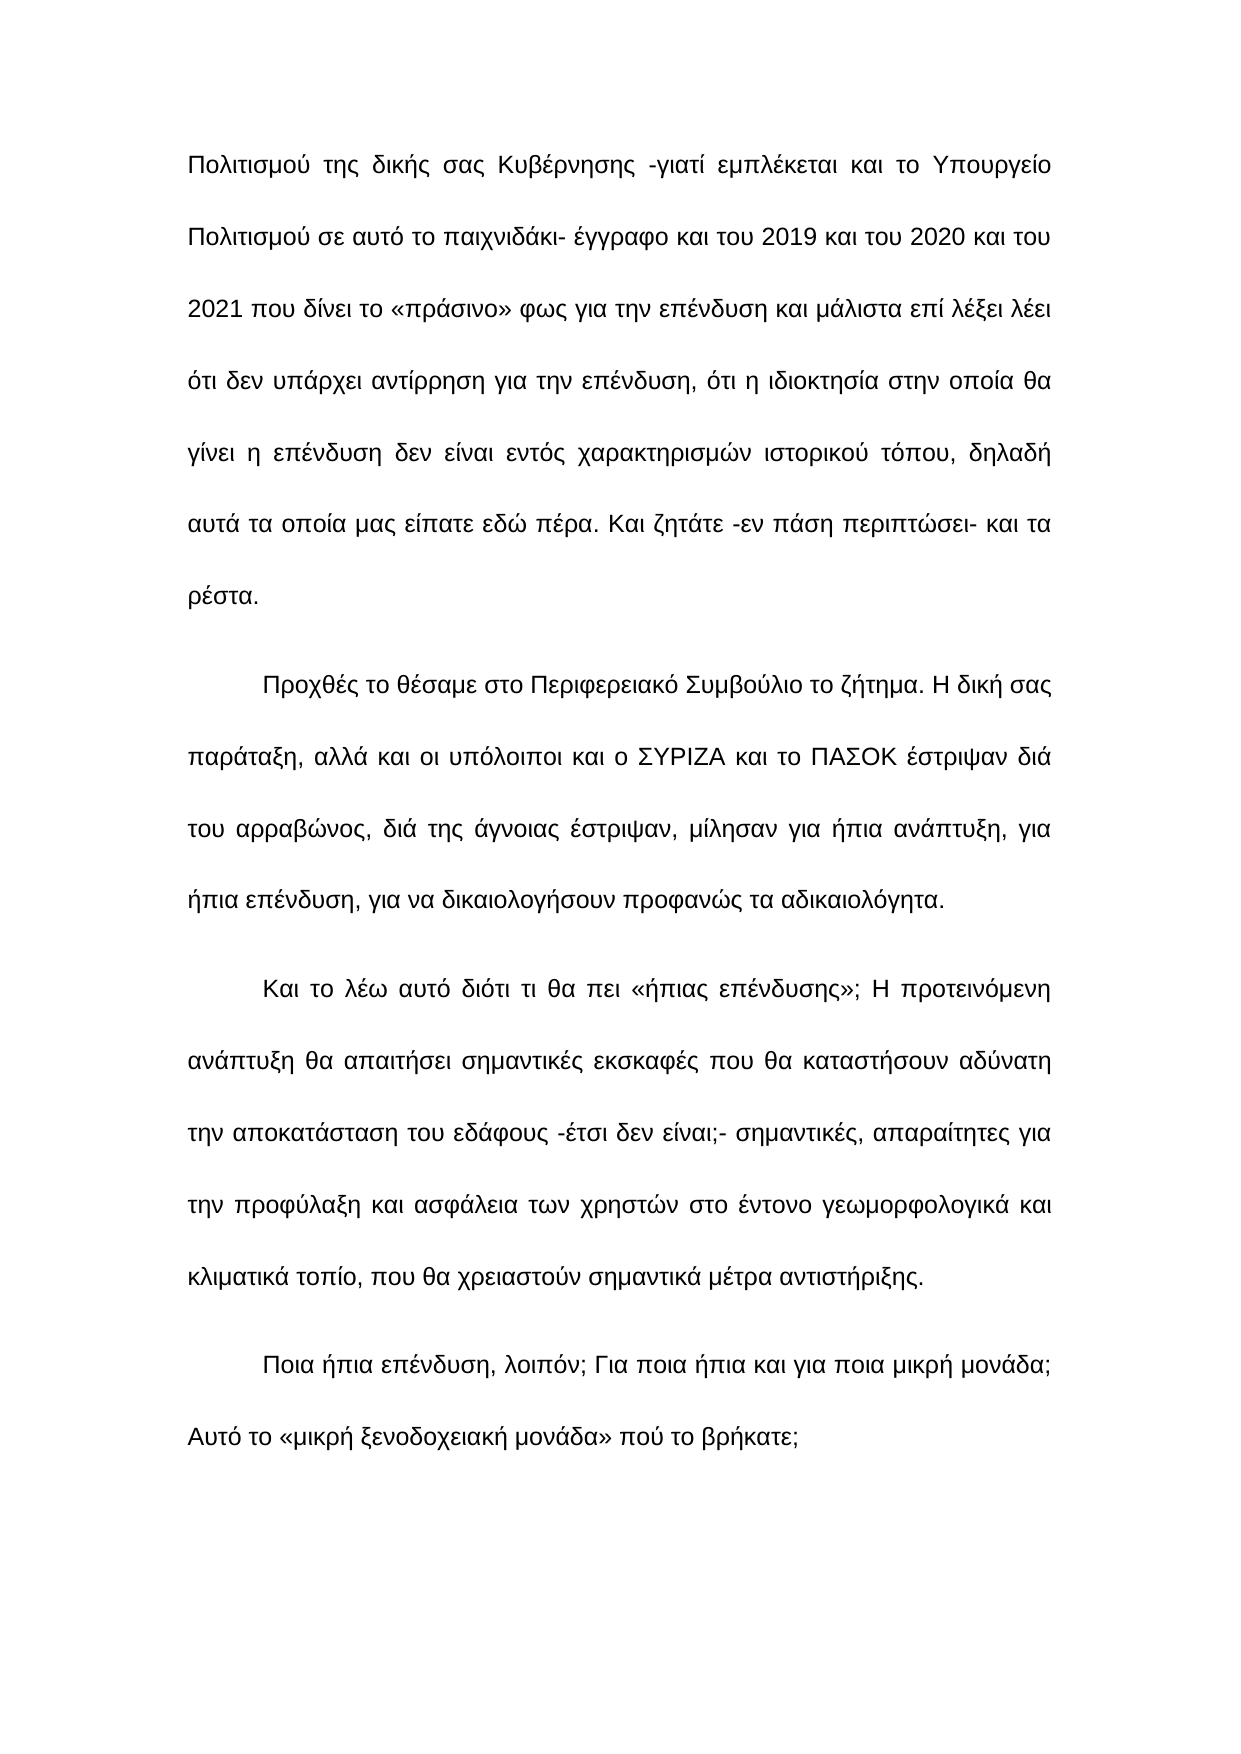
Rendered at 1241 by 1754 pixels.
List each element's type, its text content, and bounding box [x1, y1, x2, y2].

text Προχθές το θέσαμε στο Περιφερειακό Συμβούλιο το ζήτημα. Η δική σας παράταξη, αλλά και οι υπόλοιποι και ο ΣΥΡΙΖΑ και το ΠΑΣΟΚ έστριψαν διά του αρραβώνος, διά της άγνοιας έστριψαν, μίλησαν για ήπια ανάπτυξη, για ήπια επένδυση, για να δικαιολογήσουν προφανώς τα αδικαιολόγητα. [187, 670, 1053, 914]
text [187, 150, 1053, 610]
text Και το λέω αυτό διότι τι θα πει «ήπιας επένδυσης»; Η προτεινόμενη ανάπτυξη θα απαιτήσει σημαντικές εκσκαφές που θα καταστήσουν αδύνατη την αποκατάσταση του εδάφους -έτσι δεν είναι;- σημαντικές, απαραίτητες για την προφύλαξη και ασφάλεια των χρηστών στο έντονο γεωμορφολογικά και κλιματικά τοπίο, που θα χρειαστούν σημαντικά μέτρα αντιστήριξης. [187, 974, 1053, 1290]
text Ποια ήπια επένδυση, λοιπόν; Για ποια ήπια και για ποια μικρή μονάδα; Αυτό το «μικρή ξενοδοχειακή μονάδα» πού το βρήκατε; [187, 1350, 1053, 1451]
